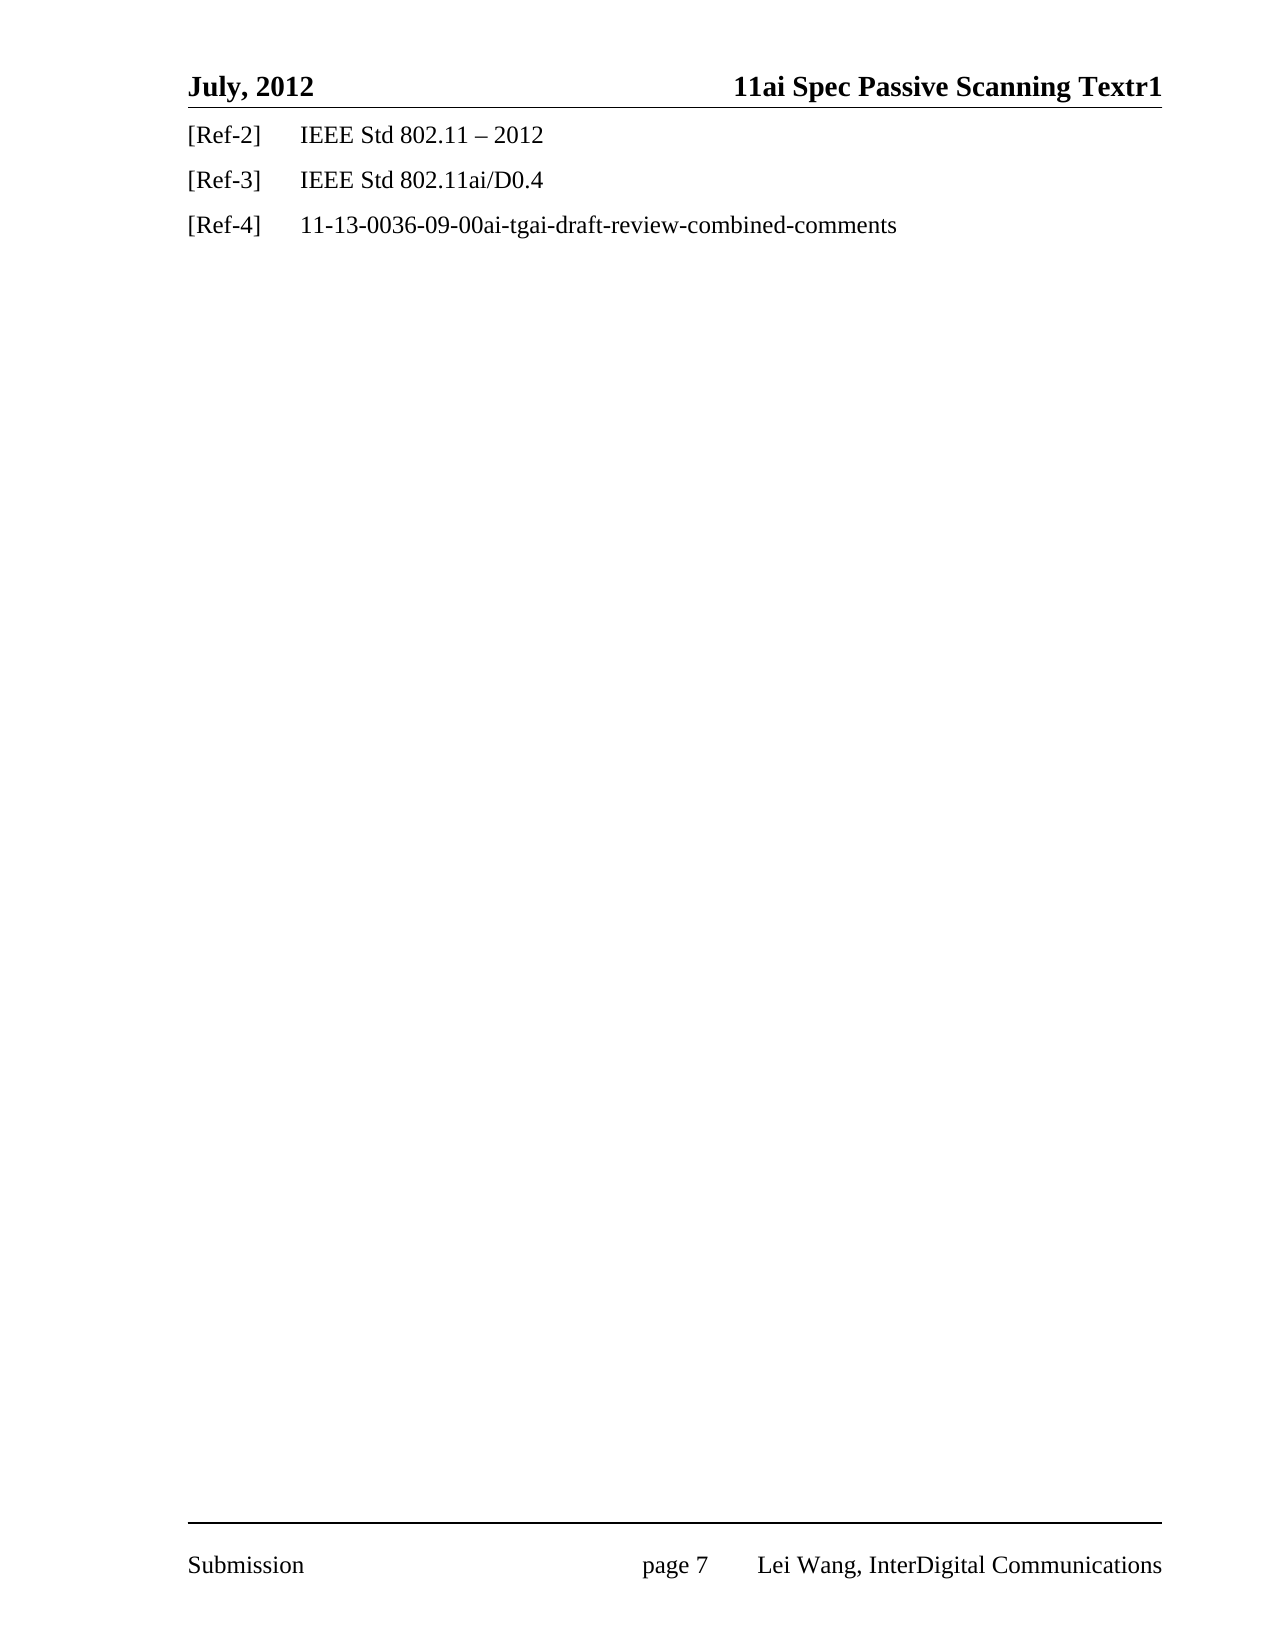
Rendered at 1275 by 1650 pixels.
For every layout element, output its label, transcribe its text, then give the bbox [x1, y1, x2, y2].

list IEEE Std 802.11 – 2012 [187, 119, 1162, 151]
list 11-13-0036-09-00ai-tgai-draft-review-combined-comments [187, 209, 1162, 241]
list IEEE Std 802.11ai/D0.4 [187, 164, 1162, 196]
